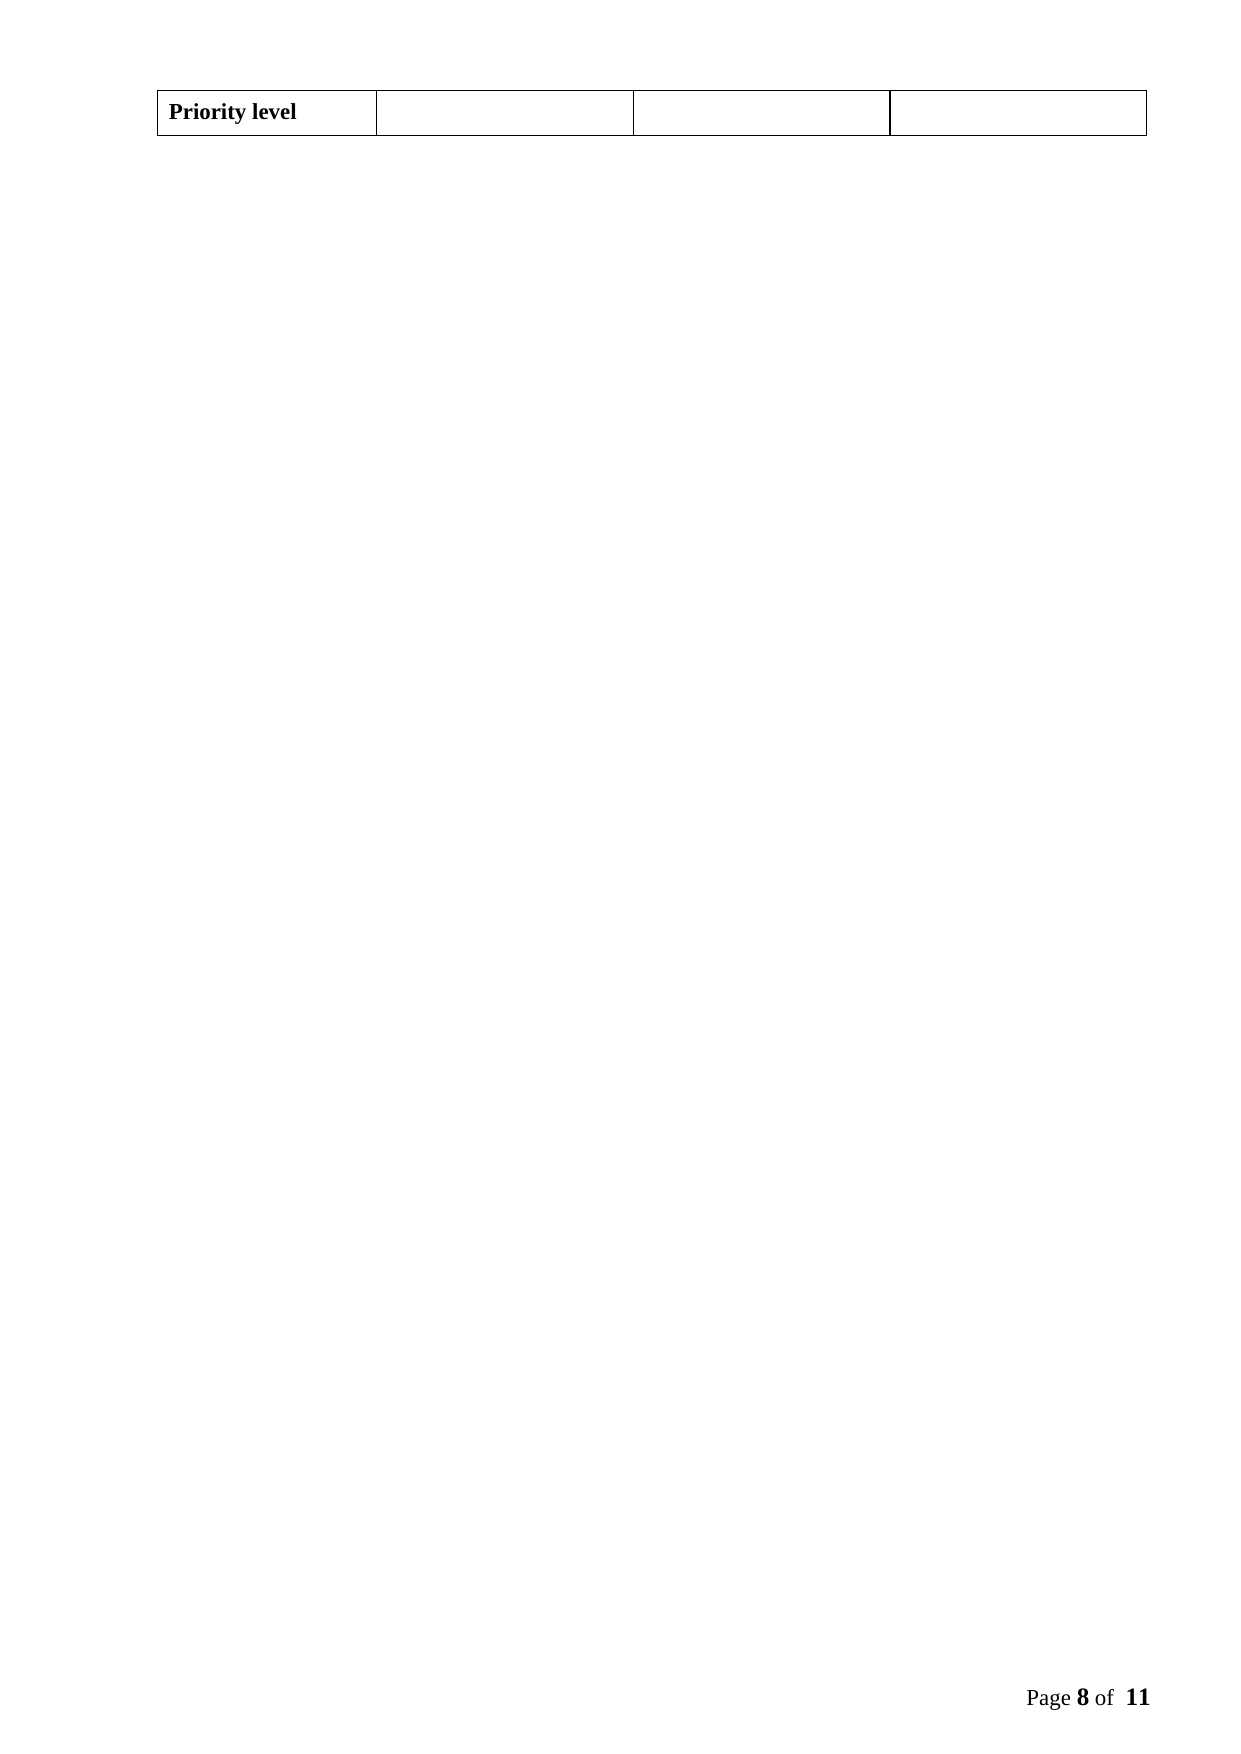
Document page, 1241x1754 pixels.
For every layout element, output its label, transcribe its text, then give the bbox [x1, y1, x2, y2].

table_cell [634, 91, 889, 135]
table_cell [377, 91, 633, 135]
table_cell Priority level [158, 91, 376, 135]
table_cell [891, 91, 1146, 135]
